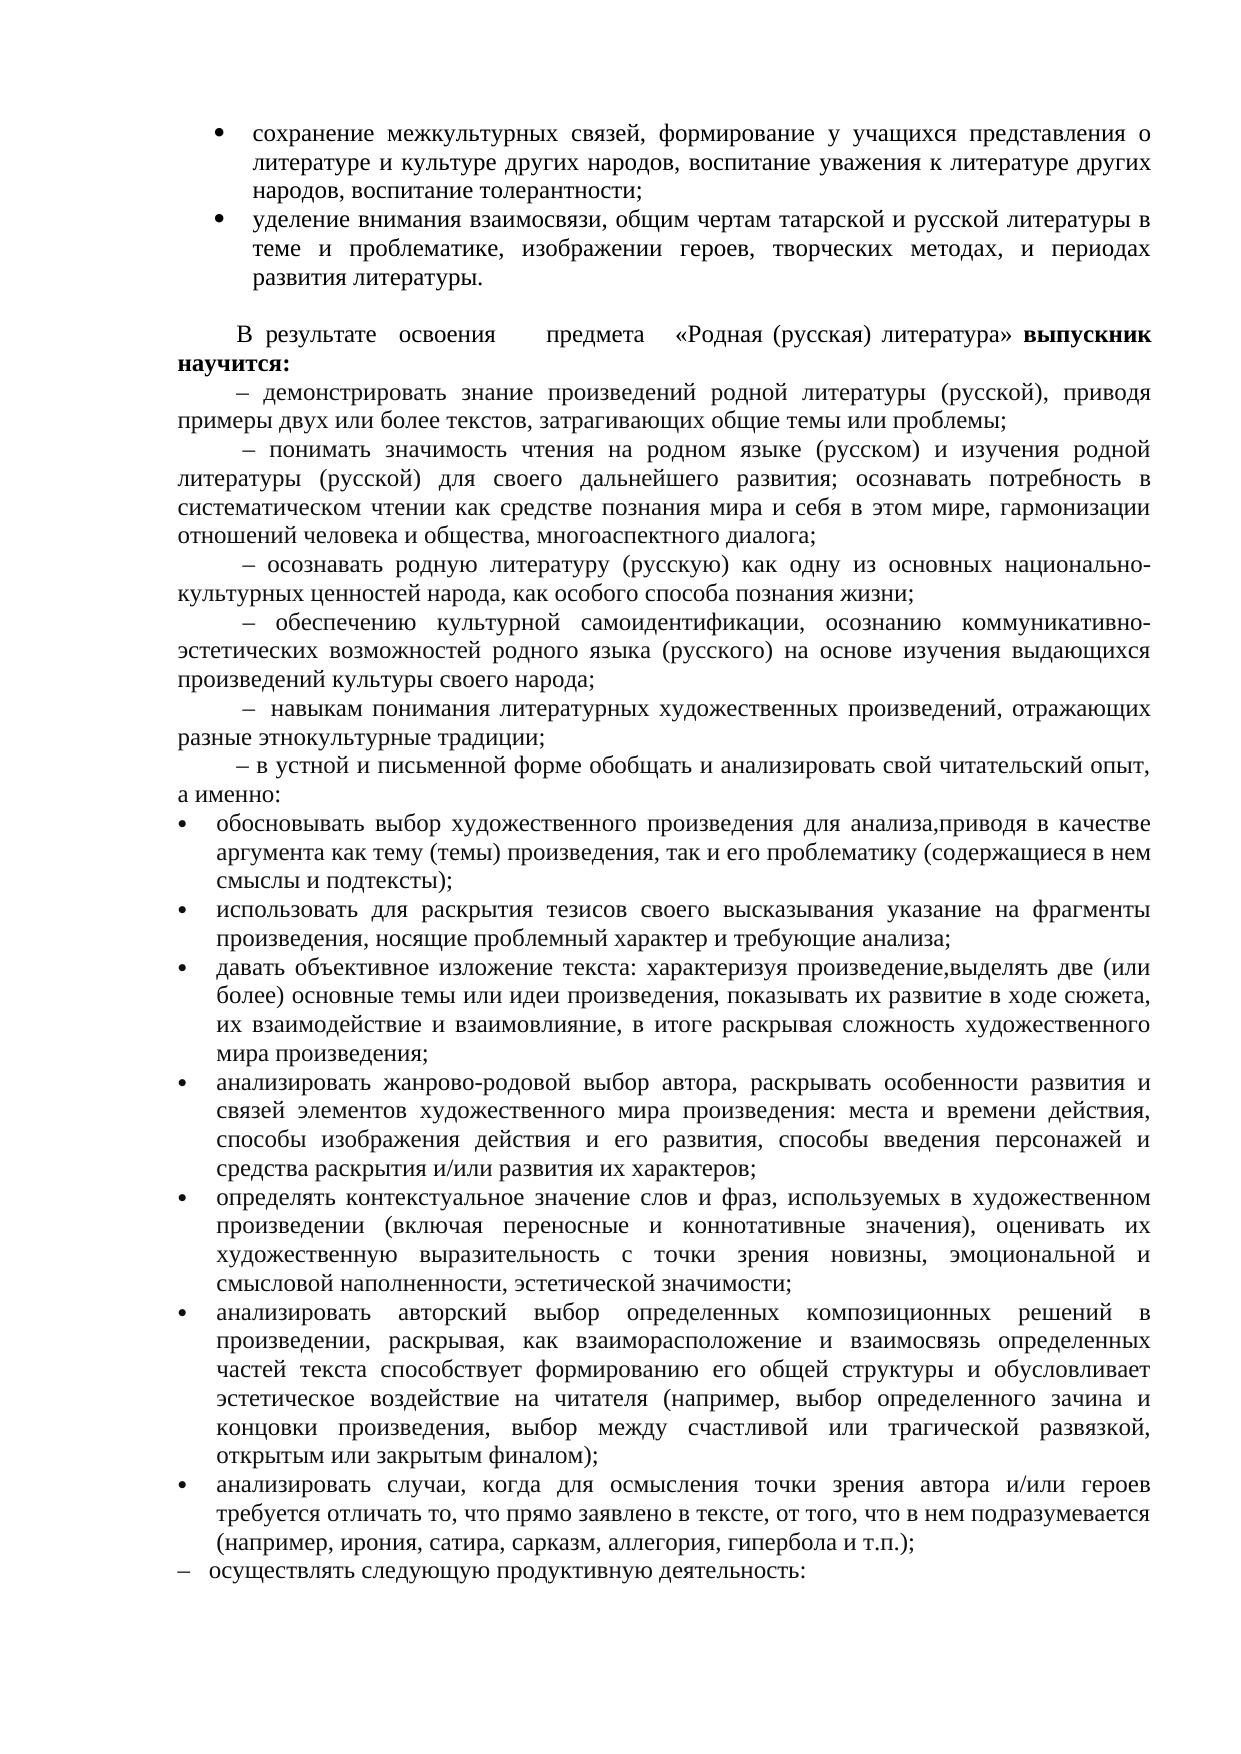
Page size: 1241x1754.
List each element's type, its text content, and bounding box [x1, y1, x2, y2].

list уделение внимания взаимосвязи, общим чертам татарской и русской литературы в теме и проблематике, изображении героев, творческих методах, и периодах развития литературы. [215, 204, 1152, 291]
list обосновывать выбор художественного произведения для анализа,приводя в качестве аргумента как тему (темы) произведения, так и его проблематику (содержащиеся в нем смыслы и подтексты); [179, 808, 1152, 894]
list определять контекстуальное значение слов и фраз, используемых в художественном произведении (включая переносные и коннотативные значения), оценивать их художественную выразительность с точки зрения новизны, эмоциональной и смысловой наполненности, эстетической значимости; [179, 1182, 1152, 1297]
list анализировать случаи, когда для осмысления точки зрения автора и/или героев требуется отличать то, что прямо заявлено в тексте, от того, что в нем подразумевается (например, ирония, сатира, сарказм, аллегория, гипербола и т.п.); [179, 1469, 1152, 1556]
list использовать для раскрытия тезисов своего высказывания указание на фрагменты произведения, носящие проблемный характер и требующие анализа; [179, 894, 1152, 952]
text В результате освоения предмета «Родная (русская) литература» выпускник научится: [177, 319, 1152, 377]
text – навыкам понимания литературных художественных произведений, отражающих разные этнокультурные традиции; [177, 693, 1152, 751]
text – осознавать родную литературу (русскую) как одну из основных национально-культурных ценностей народа, как особого способа познания жизни; [177, 549, 1152, 607]
list анализировать жанрово-родовой выбор автора, раскрывать особенности развития и связей элементов художественного мира произведения: места и времени действия, способы изображения действия и его развития, способы введения персонажей и средства раскрытия и/или развития их характеров; [179, 1067, 1152, 1182]
text – демонстрировать знание произведений родной литературы (русской), приводя примеры двух или более текстов, затрагивающих общие темы или проблемы; [177, 377, 1152, 434]
text – в устной и письменной форме обобщать и анализировать свой читательский опыт, а именно: [177, 751, 1152, 808]
list сохранение межкультурных связей, формирование у учащихся представления о литературе и культуре других народов, воспитание уважения к литературе других народов, воспитание толерантности; [215, 118, 1152, 204]
text – понимать значимость чтения на родном языке (русском) и изучения родной литературы (русской) для своего дальнейшего развития; осознавать потребность в систематическом чтении как средстве познания мира и себя в этом мире, гармонизации отношений человека и общества, многоаспектного диалога; [177, 434, 1152, 549]
text – обеспечению культурной самоидентификации, осознанию коммуникативно-эстетических возможностей родного языка (русского) на основе изучения выдающихся произведений культуры своего народа; [177, 607, 1152, 693]
list анализировать авторский выбор определенных композиционных решений в произведении, раскрывая, как взаиморасположение и взаимосвязь определенных частей текста способствует формированию его общей структуры и обусловливает эстетическое воздействие на читателя (например, выбор определенного зачина и концовки произведения, выбор между счастливой или трагической развязкой, открытым или закрытым финалом); [179, 1297, 1152, 1469]
list давать объективное изложение текста: характеризуя произведение,выделять две (или более) основные темы или идеи произведения, показывать их развитие в ходе сюжета, их взаимодействие и взаимовлияние, в итоге раскрывая сложность художественного мира произведения; [179, 952, 1152, 1067]
text – осуществлять следующую продуктивную деятельность: [177, 1556, 1152, 1584]
